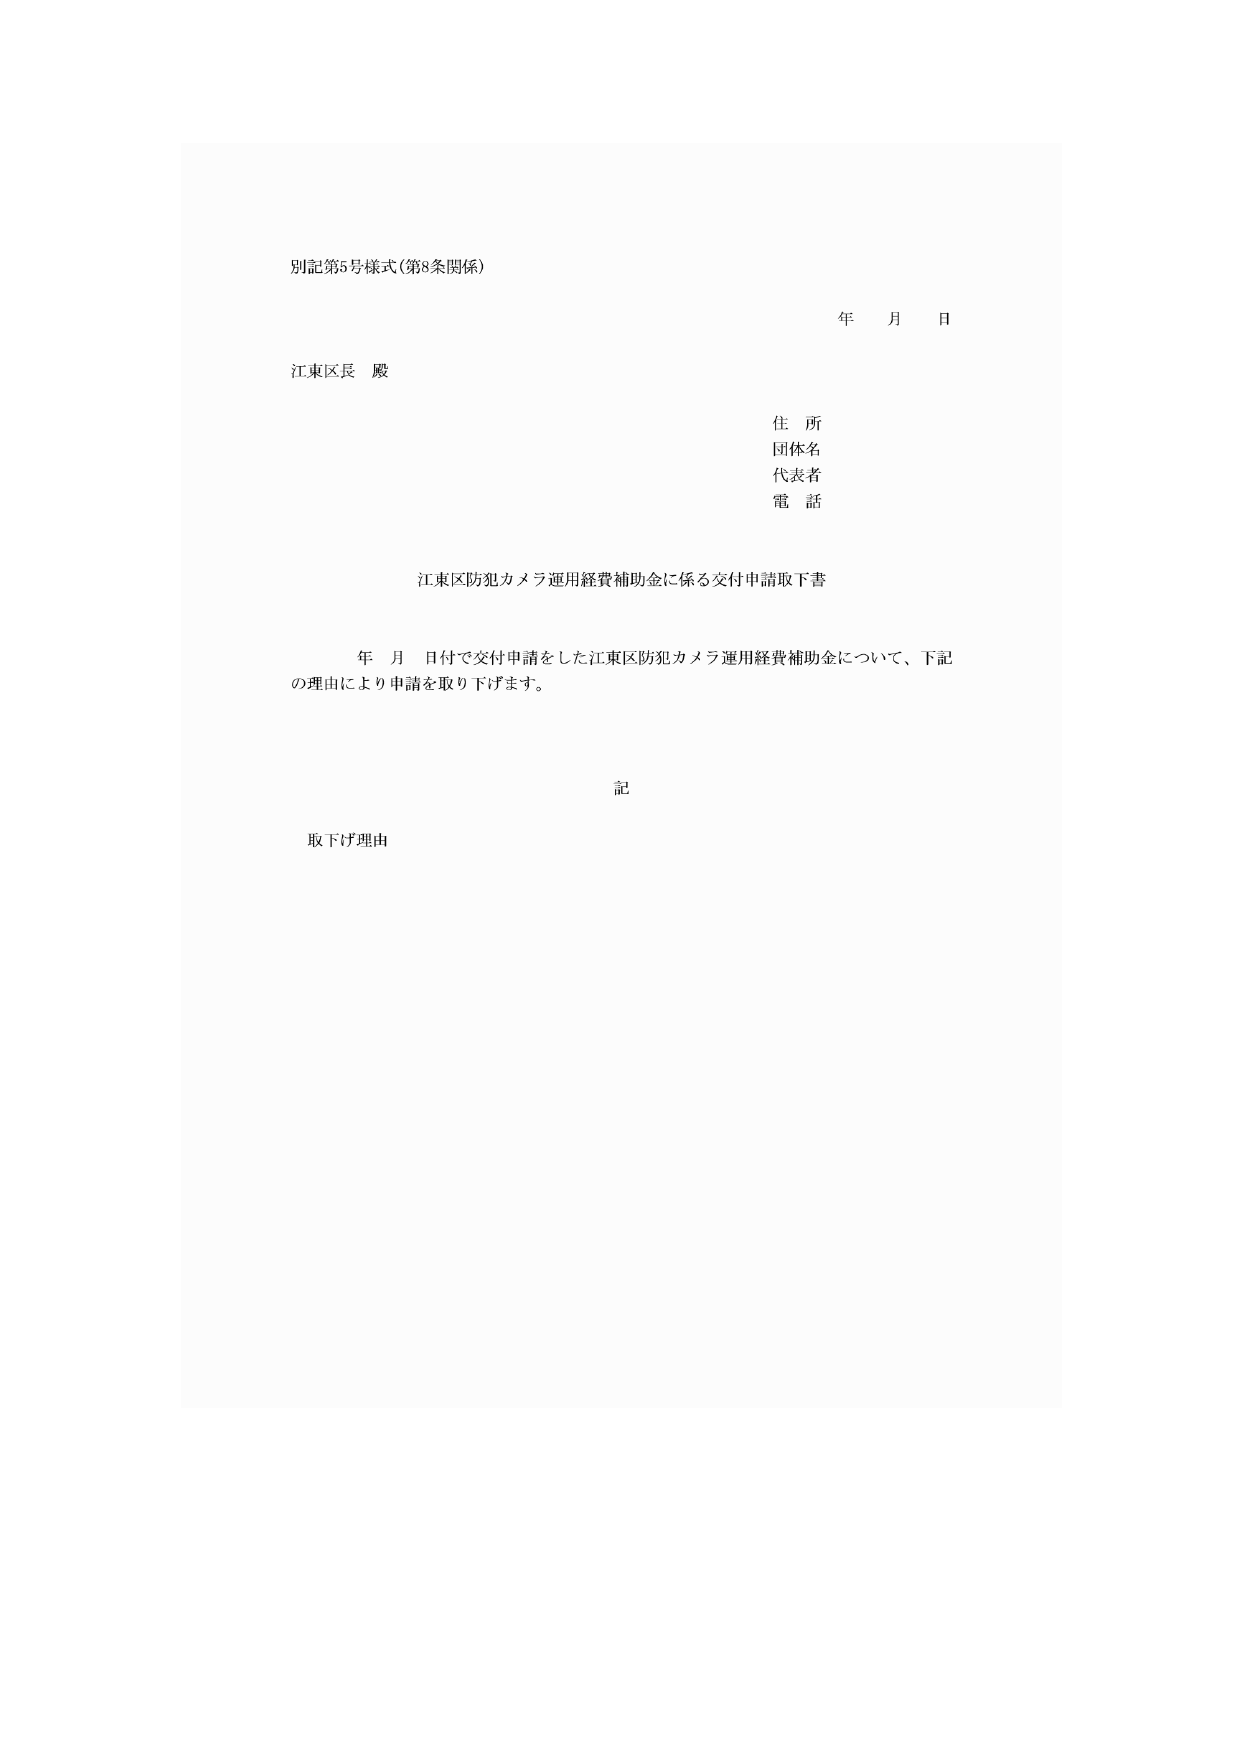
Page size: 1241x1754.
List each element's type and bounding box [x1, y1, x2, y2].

picture [180, 143, 1062, 1408]
